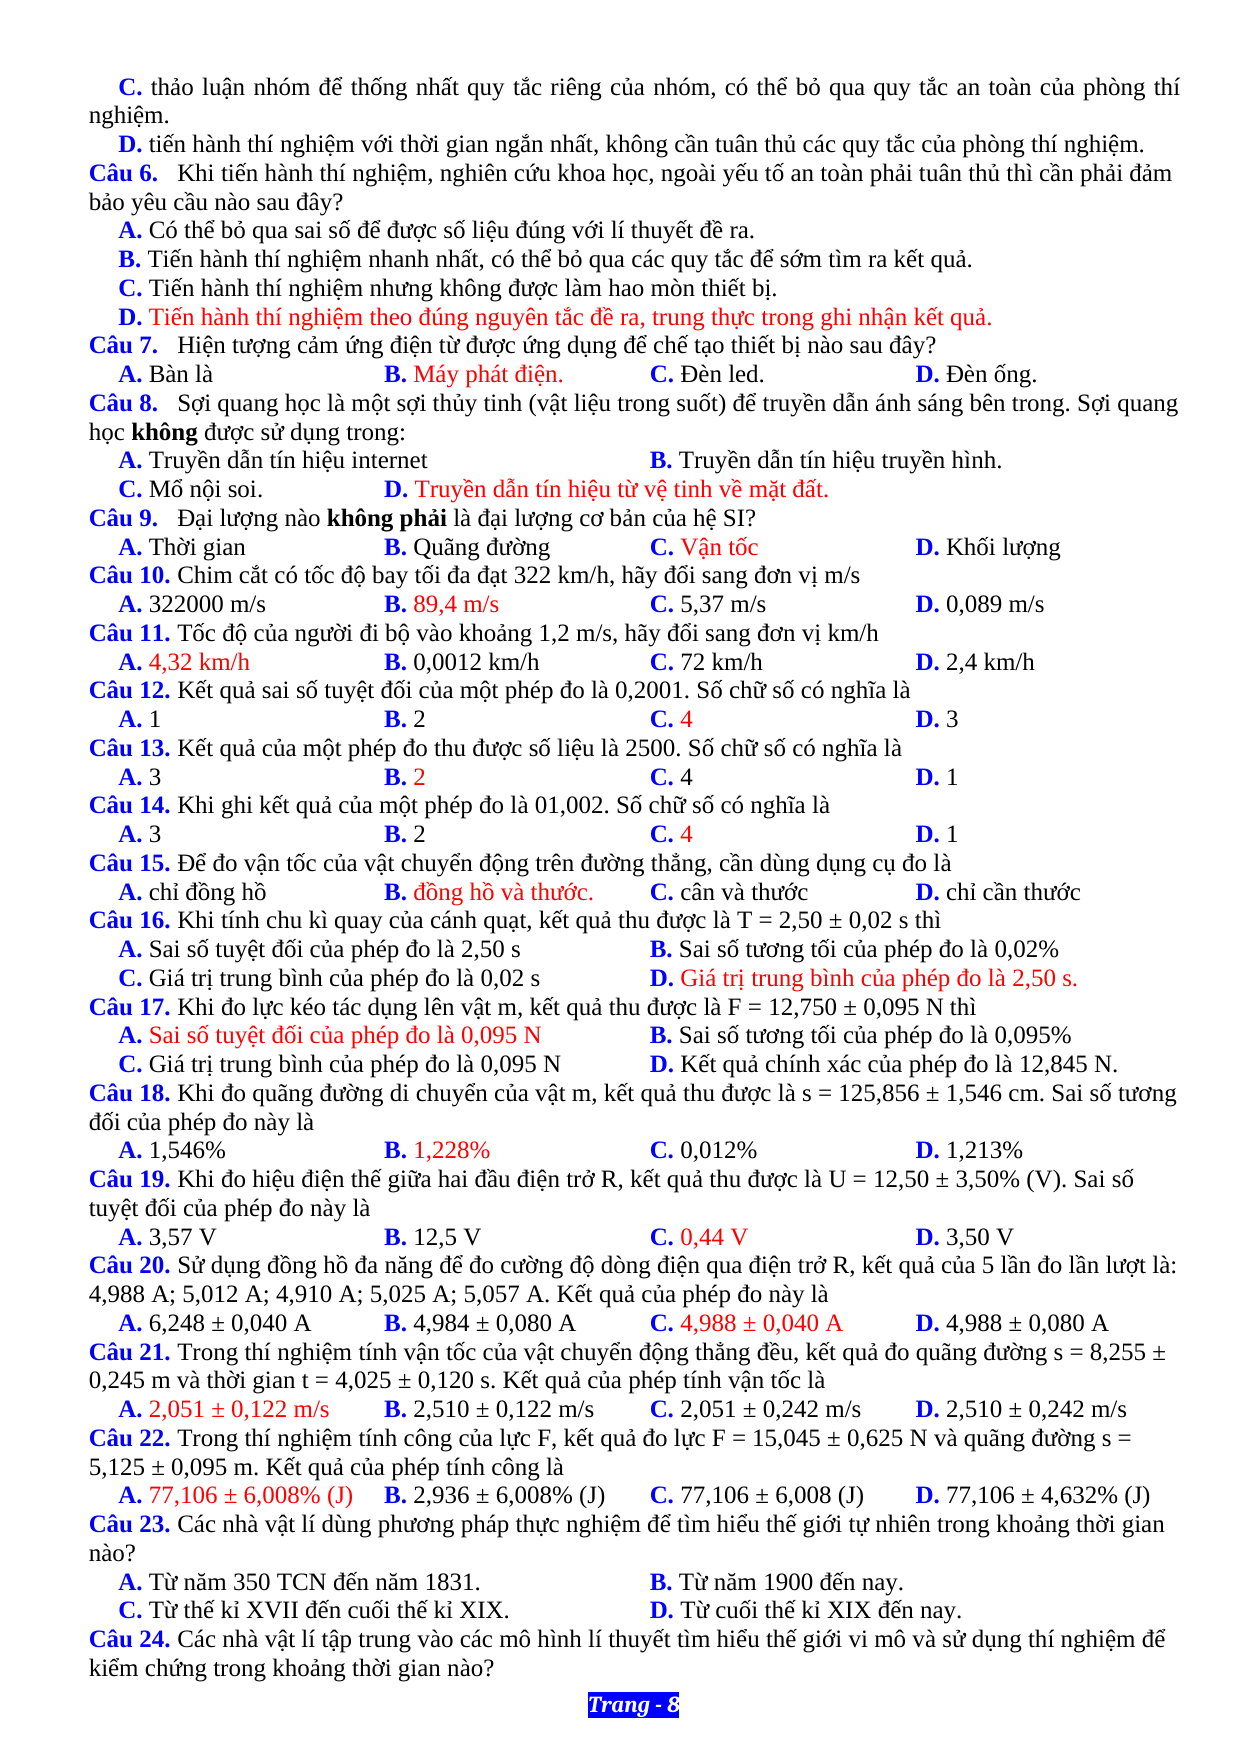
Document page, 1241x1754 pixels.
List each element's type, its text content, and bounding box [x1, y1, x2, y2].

list Đại lượng nào không phải là đại lượng cơ bản của hệ SI? [88, 503, 1181, 532]
text C. Giá trị trung bình của phép đo là 0,095 N D. Kết quả chính xác của phép đo là 12,845 N. [88, 1049, 1181, 1078]
text D. Tiến hành thí nghiệm theo đúng nguyên tắc đề ra, trung thực trong ghi nhận kết quả. [88, 302, 1181, 331]
list Kết quả của một phép đo thu được số liệu là 2500. Số chữ số có nghĩa là [88, 733, 1181, 762]
text A. 3,57 V B. 12,5 V C. 0,44 V D. 3,50 V [88, 1222, 1181, 1251]
text A. 3 B. 2 C. 4 D. 1 [88, 819, 1181, 848]
list Tốc độ của người đi bộ vào khoảng 1,2 m/s, hãy đổi sang đơn vị km/h [88, 618, 1181, 647]
text A. 4,32 km/h B. 0,0012 km/h C. 72 km/h D. 2,4 km/h [88, 647, 1181, 676]
list Chim cắt có tốc độ bay tối đa đạt 322 km/h, hãy đổi sang đơn vị m/s [88, 561, 1181, 589]
text A. Có thể bỏ qua sai số để được số liệu đúng với lí thuyết đề ra. [88, 216, 1181, 244]
list Khi tiến hành thí nghiệm, nghiên cứu khoa học, ngoài yếu tố an toàn phải tuân thủ thì cần phải đảm bảo yêu cầu nào sau đây? [88, 158, 1181, 216]
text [88, 1596, 1181, 1624]
list Sử dụng đồng hồ đa năng để đo cường độ dòng điện qua điện trở R, kết quả của 5 lần đo lần lượt là: 4,988 A; 5,012 A; 4,910 A; 5,025 A; 5,057 A. Kết quả của phép đo này là [88, 1251, 1181, 1308]
text C. Tiến hành thí nghiệm nhưng không được làm hao mòn thiết bị. [88, 273, 1181, 302]
text A. Truyền dẫn tín hiệu internet B. Truyền dẫn tín hiệu truyền hình. [88, 446, 1181, 474]
list Khi tính chu kì quay của cánh quạt, kết quả thu được là T = 2,50 ± 0,02 s thì [88, 906, 1181, 934]
text C. thảo luận nhóm để thống nhất quy tắc riêng của nhóm, có thể bỏ qua quy tắc an toàn của phòng thí nghiệm. [88, 72, 1181, 129]
text C. Mổ nội soi. D. Truyền dẫn tín hiệu từ vệ tinh về mặt đất. [88, 474, 1181, 503]
list Khi đo lực kéo tác dụng lên vật m, kết quả thu được là F = 12,750 ± 0,095 N thì [88, 992, 1181, 1021]
text A. 77,106 ± 6,008% (J) B. 2,936 ± 6,008% (J) C. 77,106 ± 6,008 (J) D. 77,106 ± 4,632% (J) [88, 1481, 1181, 1509]
list Kết quả sai số tuyệt đối của một phép đo là 0,2001. Số chữ số có nghĩa là [88, 676, 1181, 704]
text A. chỉ đồng hồ B. đồng hồ và thước. C. cân và thước D. chỉ cần thước [88, 877, 1181, 906]
text A. Bàn là B. Máy phát điện. C. Đèn led. D. Đèn ống. [88, 359, 1181, 388]
list Trong thí nghiệm tính vận tốc của vật chuyển động thẳng đều, kết quả đo quãng đường s = 8,255 ± 0,245 m và thời gian t = 4,025 ± 0,120 s. Kết quả của phép tính vận tốc là [88, 1337, 1181, 1394]
list Hiện tượng cảm ứng điện từ được ứng dụng để chế tạo thiết bị nào sau đây? [88, 331, 1181, 359]
list Khi đo hiệu điện thế giữa hai đầu điện trở R, kết quả thu được là U = 12,50 ± 3,50% (V). Sai số tuyệt đối của phép đo này là [88, 1164, 1181, 1222]
text B. Tiến hành thí nghiệm nhanh nhất, có thể bỏ qua các quy tắc để sớm tìm ra kết quả. [88, 244, 1181, 273]
text C. Giá trị trung bình của phép đo là 0,02 s D. Giá trị trung bình của phép đo là 2,50 s. [88, 963, 1181, 992]
text A. 1 B. 2 C. 4 D. 3 [88, 704, 1181, 733]
text A. Sai số tuyệt đối của phép đo là 0,095 N B. Sai số tương tối của phép đo là 0,095% [88, 1021, 1181, 1049]
text A. 322000 m/s B. 89,4 m/s C. 5,37 m/s D. 0,089 m/s [88, 589, 1181, 618]
text A. 1,546% B. 1,228% C. 0,012% D. 1,213% [88, 1136, 1181, 1164]
list Trong thí nghiệm tính công của lực F, kết quả đo lực F = 15,045 ± 0,625 N và quãng đường s = 5,125 ± 0,095 m. Kết quả của phép tính công là [88, 1423, 1181, 1481]
list Để đo vận tốc của vật chuyển động trên đường thẳng, cần dùng dụng cụ đo là [88, 848, 1181, 877]
list Khi ghi kết quả của một phép đo là 01,002. Số chữ số có nghĩa là [88, 791, 1181, 819]
list Khi đo quãng đường di chuyển của vật m, kết quả thu được là s = 125,856 ± 1,546 cm. Sai số tương đối của phép đo này là [88, 1078, 1181, 1136]
text A. Thời gian B. Quãng đường C. Vận tốc D. Khối lượng [88, 532, 1181, 561]
list Các nhà vật lí tập trung vào các mô hình lí thuyết tìm hiểu thế giới vi mô và sử dụng thí nghiệm để kiểm chứng trong khoảng thời gian nào? [88, 1624, 1181, 1682]
text D. tiến hành thí nghiệm với thời gian ngắn nhất, không cần tuân thủ các quy tắc của phòng thí nghiệm. [88, 129, 1181, 158]
text A. 6,248 ± 0,040 A B. 4,984 ± 0,080 A C. 4,988 ± 0,040 A D. 4,988 ± 0,080 A [88, 1308, 1181, 1337]
text A. 3 B. 2 C. 4 D. 1 [88, 762, 1181, 791]
list Sợi quang học là một sợi thủy tinh (vật liệu trong suốt) để truyền dẫn ánh sáng bên trong. Sợi quang học không được sử dụng trong: [88, 388, 1181, 446]
text A. 2,051 ± 0,122 m/s B. 2,510 ± 0,122 m/s C. 2,051 ± 0,242 m/s D. 2,510 ± 0,242 m/s [88, 1394, 1181, 1423]
text A. Sai số tuyệt đối của phép đo là 2,50 s B. Sai số tương tối của phép đo là 0,02% [88, 934, 1181, 963]
list Các nhà vật lí dùng phương pháp thực nghiệm để tìm hiểu thế giới tự nhiên trong khoảng thời gian nào? [88, 1509, 1181, 1567]
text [88, 1567, 1181, 1596]
